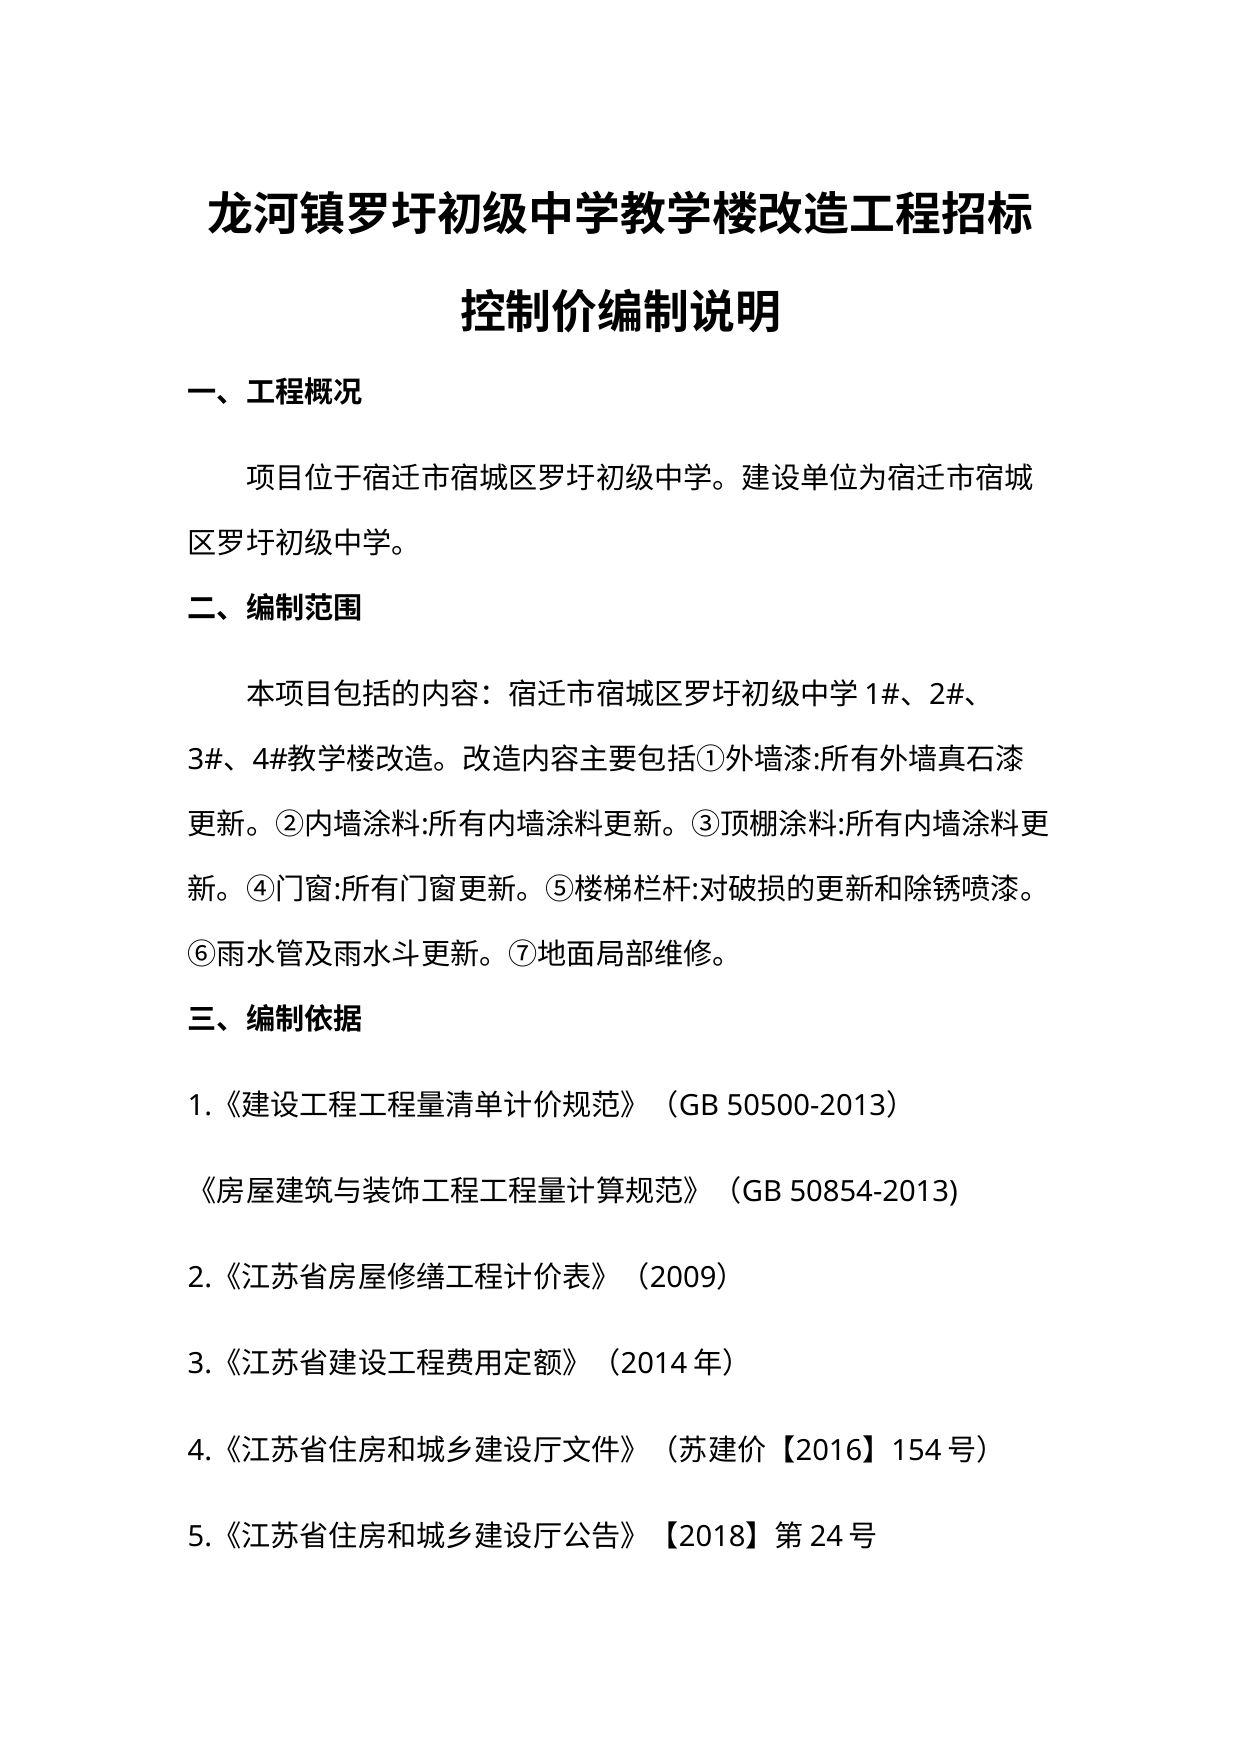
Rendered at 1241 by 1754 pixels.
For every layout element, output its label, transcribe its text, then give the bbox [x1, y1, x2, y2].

list 5.《江苏省住房和城乡建设厅公告》【2018】第24号 [187, 1501, 1053, 1566]
list 《房屋建筑与装饰工程工程量计算规范》（GB 50854-2013) [187, 1157, 1053, 1222]
list 工程概况 [187, 357, 1053, 422]
list 2.《江苏省房屋修缮工程计价表》（2009） [187, 1243, 1053, 1308]
list 3.《江苏省建设工程费用定额》（2014年） [187, 1329, 1053, 1394]
text 二、编制范围 [187, 573, 1053, 638]
text 本项目包括的内容：宿迁市宿城区罗圩初级中学1#、2#、 3#、4#教学楼改造。改造内容主要包括①外墙漆:所有外墙真石漆更新。②内墙涂料:所有内墙涂料更新。③顶棚涂料:所有内墙涂料更新。④门窗:所有门窗更新。⑤楼梯栏杆:对破损的更新和除锈喷漆。⑥雨水管及雨水斗更新。⑦地面局部维修。 [187, 659, 1053, 984]
text 三、编制依据 [187, 984, 1053, 1049]
list 4.《江苏省住房和城乡建设厅文件》（苏建价【2016】154号） [187, 1415, 1053, 1480]
list 1.《建设工程工程量清单计价规范》（GB 50500-2013） [187, 1070, 1053, 1135]
text 项目位于宿迁市宿城区罗圩初级中学。建设单位为宿迁市宿城区罗圩初级中学。 [187, 443, 1053, 573]
text 龙河镇罗圩初级中学教学楼改造工程招标控制价编制说明 [187, 162, 1053, 357]
